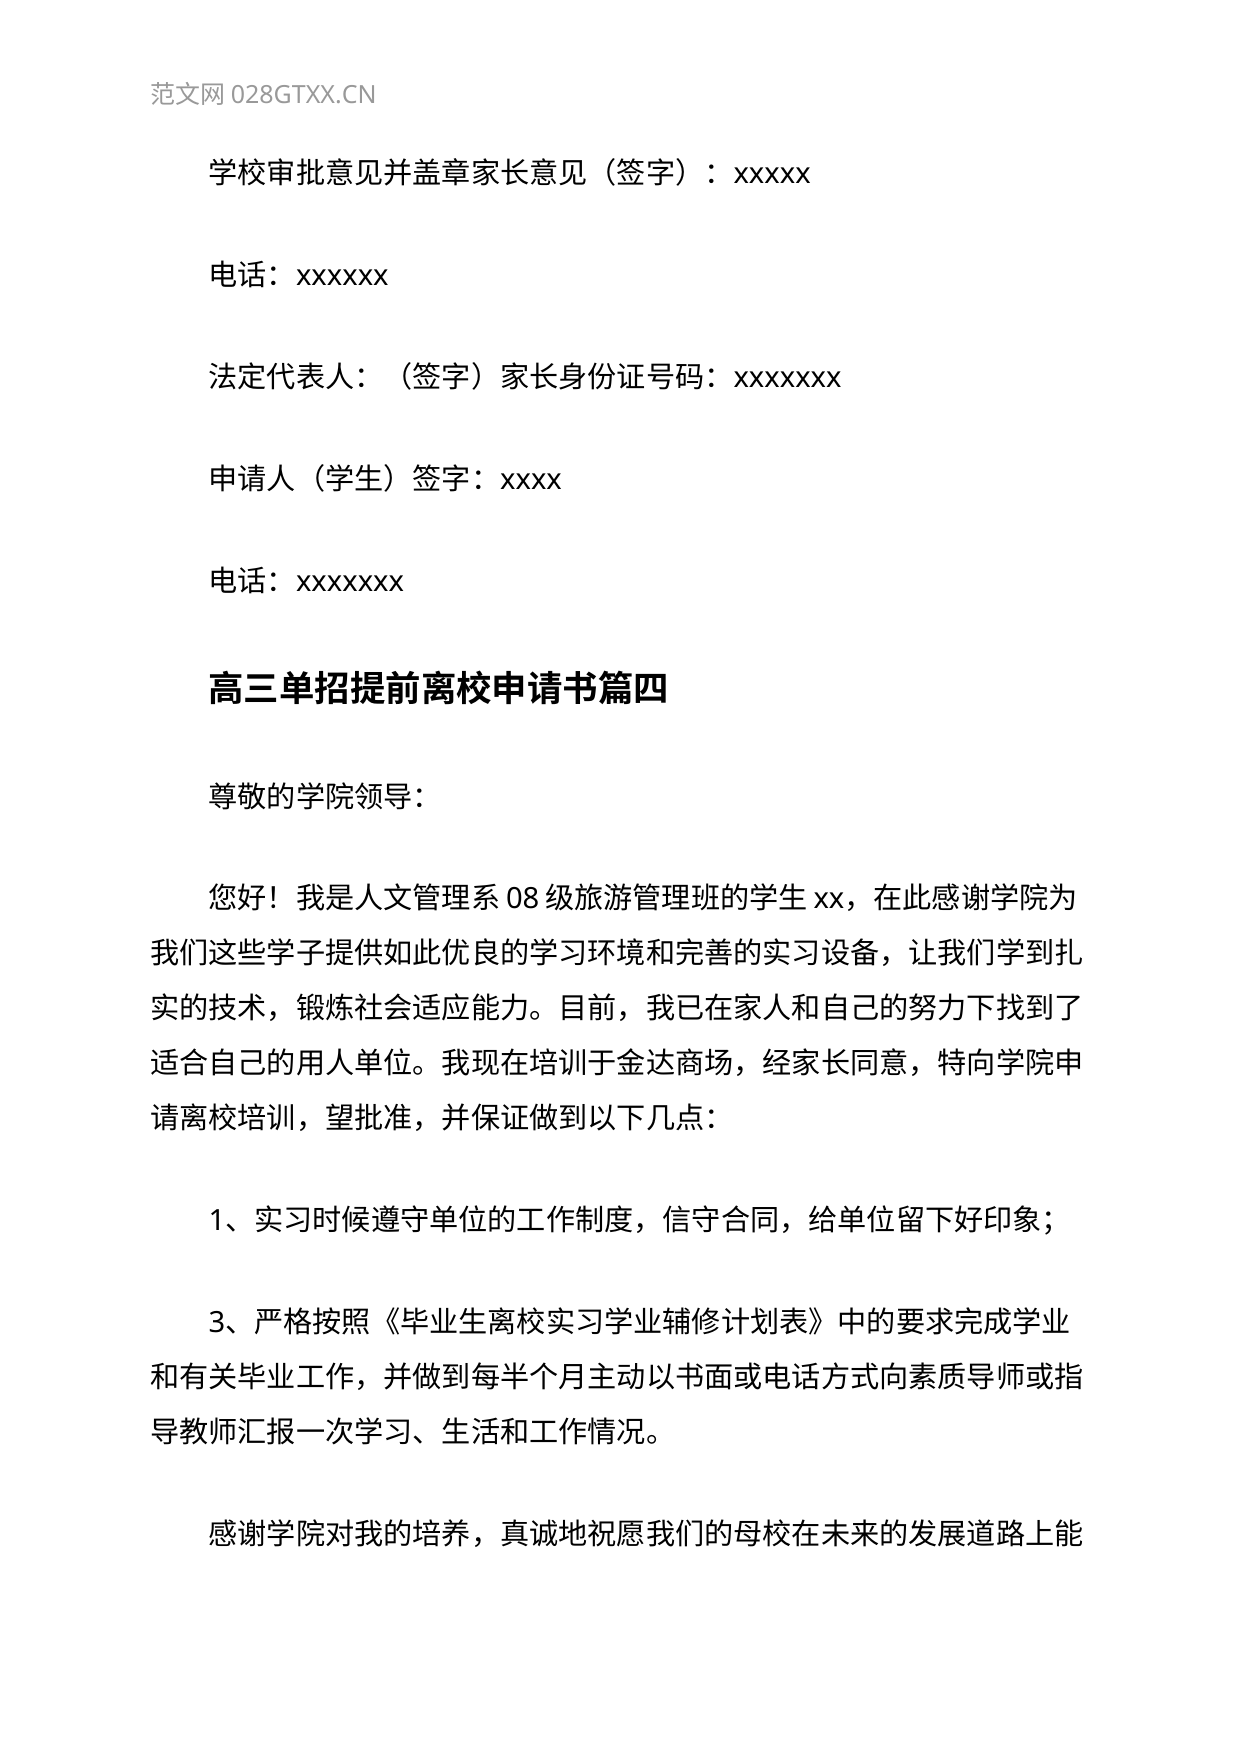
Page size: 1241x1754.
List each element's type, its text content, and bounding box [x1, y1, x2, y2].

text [150, 1510, 1090, 1552]
text 电话：xxxxxx [150, 252, 1090, 294]
text 法定代表人：（签字）家长身份证号码：xxxxxxx [150, 354, 1090, 396]
text 尊敬的学院领导： [150, 773, 1090, 816]
text 3、严格按照《毕业生离校实习学业辅修计划表》中的要求完成学业和有关毕业工作，并做到每半个月主动以书面或电话方式向素质导师或指导教师汇报一次学习、生活和工作情况。 [150, 1298, 1090, 1451]
text 学校审批意见并盖章家长意见（签字）：xxxxx [150, 150, 1090, 192]
text 您好！我是人文管理系08级旅游管理班的学生xx，在此感谢学院为我们这些学子提供如此优良的学习环境和完善的实习设备，让我们学到扎实的技术，锻炼社会适应能力。目前，我已在家人和自己的努力下找到了适合自己的用人单位。我现在培训于金达商场，经家长同意，特向学院申请离校培训，望批准，并保证做到以下几点： [150, 875, 1090, 1137]
text 1、实习时候遵守单位的工作制度，信守合同，给单位留下好印象； [150, 1197, 1090, 1239]
text 高三单招提前离校申请书篇四 [150, 660, 1090, 711]
text 申请人（学生）签字：xxxx [150, 456, 1090, 498]
text 电话：xxxxxxx [150, 558, 1090, 600]
